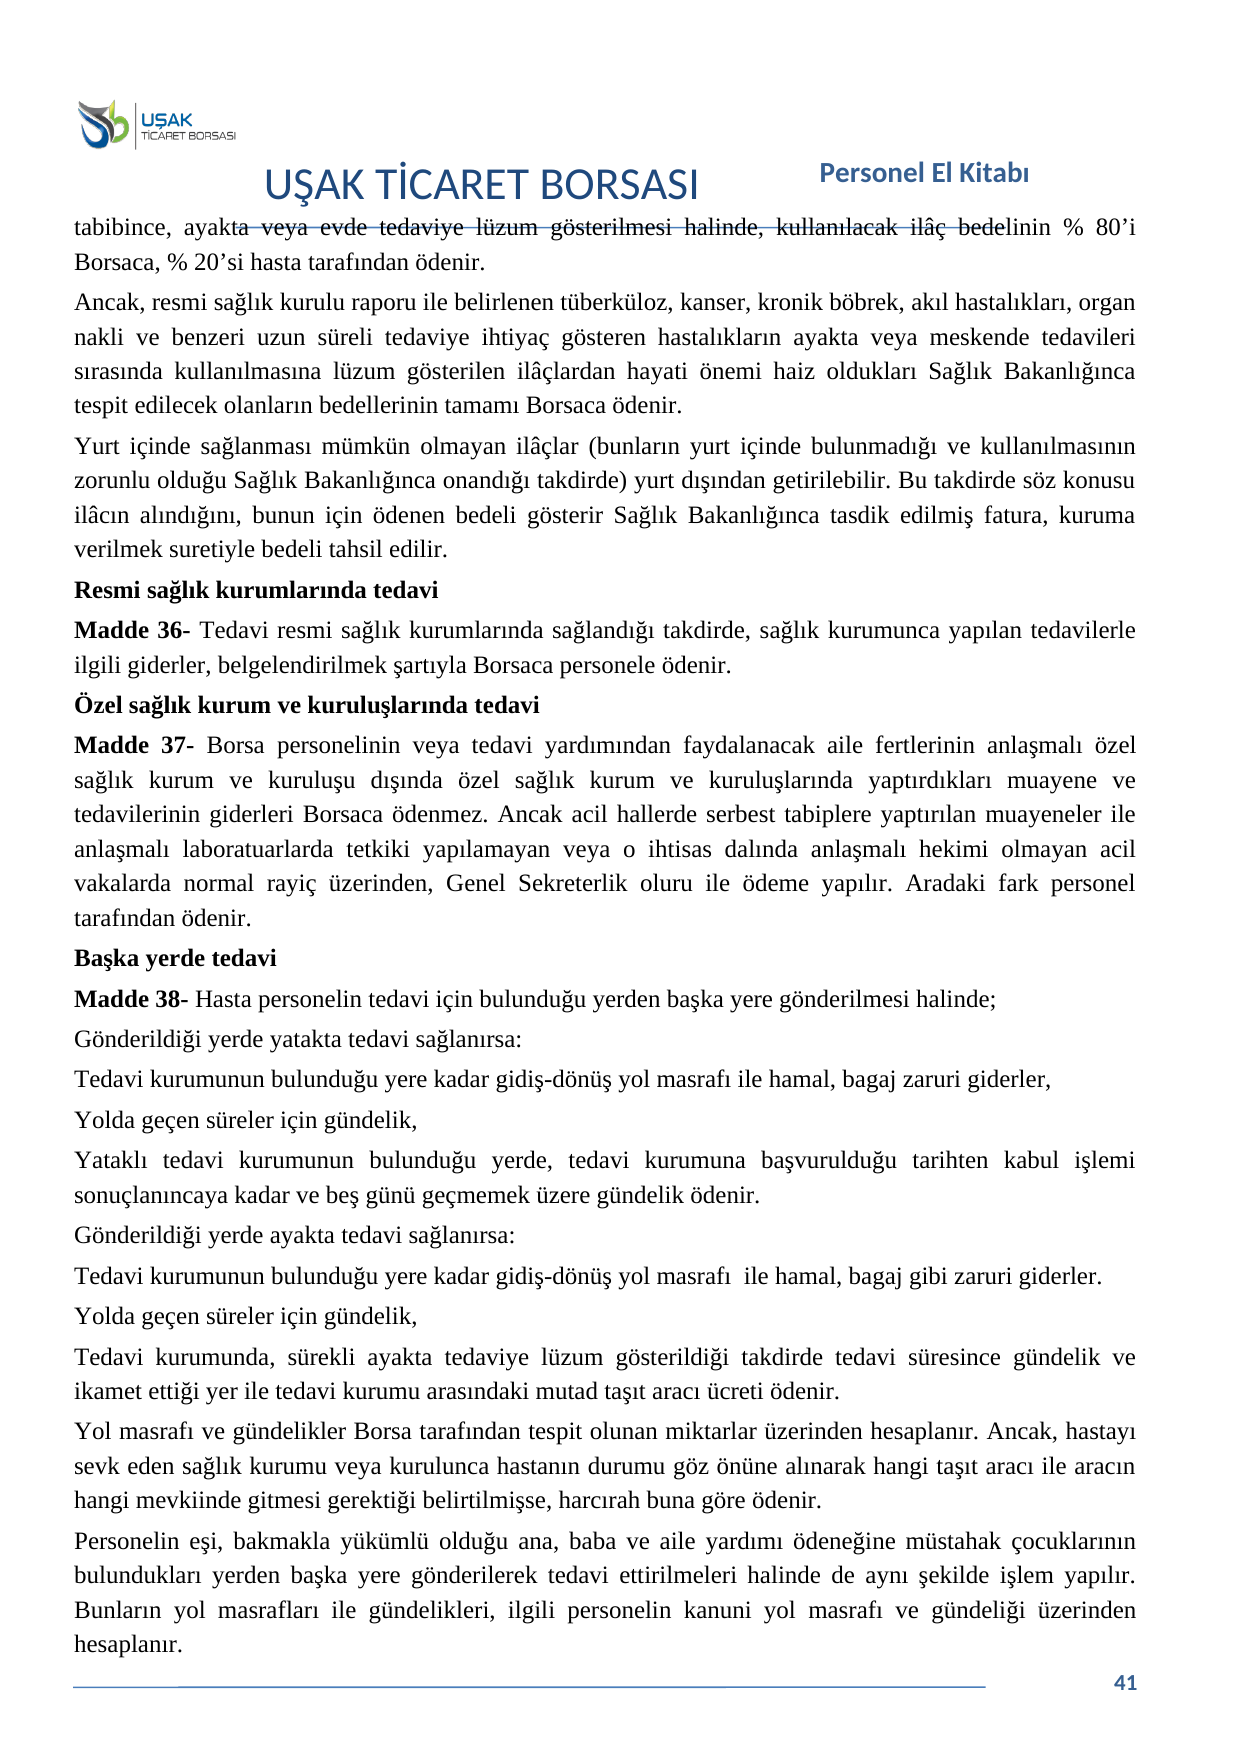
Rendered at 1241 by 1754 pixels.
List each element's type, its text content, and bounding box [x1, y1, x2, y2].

text Yurt içinde sağlanması mümkün olmayan ilâçlar (bunların yurt içinde bulunmadığı ve kullanılmasının zorunlu olduğu Sağlık Bakanlığınca onandığı takdirde) yurt dışından getirilebilir. Bu takdirde söz konusu ilâcın alındığını, bunun için ödenen bedeli gösterir Sağlık Bakanlığınca tasdik edilmiş fatura, kuruma verilmek suretiyle bedeli tahsil edilir. [74, 431, 1137, 563]
text Resmi sağlık kurumlarında tedavi [74, 575, 1137, 603]
text Tedavi kurumunda, sürekli ayakta tedaviye lüzum gösterildiği takdirde tedavi süresince gündelik ve ikamet ettiği yer ile tedavi kurumu arasındaki mutad taşıt aracı ücreti ödenir. [74, 1342, 1137, 1405]
text Tedavi kurumunun bulunduğu yere kadar gidiş-dönüş yol masrafı ile hamal, bagaj gibi zaruri giderler. [74, 1261, 1137, 1289]
text Yataklı tedavi kurumunun bulunduğu yerde, tedavi kurumuna başvurulduğu tarihten kabul işlemi sonuçlanıncaya kadar ve beş günü geçmemek üzere gündelik ödenir. [74, 1145, 1137, 1209]
text Ancak, resmi sağlık kurulu raporu ile belirlenen tüberküloz, kanser, kronik böbrek, akıl hastalıkları, organ nakli ve benzeri uzun süreli tedaviye ihtiyaç gösteren hastalıkların ayakta veya meskende tedavileri sırasında kullanılmasına lüzum gösterilen ilâçlardan hayati önemi haiz oldukları Sağlık Bakanlığınca tespit edilecek olanların bedellerinin tamamı Borsaca ödenir. [74, 287, 1137, 419]
text Gönderildiği yerde yatakta tedavi sağlanırsa: [74, 1024, 1137, 1053]
picture [73, 73, 239, 185]
text Özel sağlık kurum ve kuruluşlarında tedavi [74, 690, 1137, 719]
text Yol masrafı ve gündelikler Borsa tarafından tespit olunan miktarlar üzerinden hesaplanır. Ancak, hastayı sevk eden sağlık kurumu veya kurulunca hastanın durumu göz önüne alınarak hangi taşıt aracı ile aracın hangi mevkiinde gitmesi gerektiği belirtilmişse, harcırah buna göre ödenir. [74, 1416, 1137, 1514]
text Yolda geçen süreler için gündelik, [74, 1105, 1137, 1134]
text Madde 38- Hasta personelin tedavi için bulunduğu yerden başka yere gönderilmesi halinde; [74, 984, 1137, 1012]
text Personelin eşi, bakmakla yükümlü olduğu ana, baba ve aile yardımı ödeneğine müstahak çocuklarının bulundukları yerden başka yere gönderilerek tedavi ettirilmeleri halinde de aynı şekilde işlem yapılır. Bunların yol masrafları ile gündelikleri, ilgili personelin kanuni yol masrafı ve gündeliği üzerinden hesaplanır. [74, 1526, 1137, 1658]
text Yolda geçen süreler için gündelik, [74, 1301, 1137, 1330]
text Madde 36- Tedavi resmi sağlık kurumlarında sağlandığı takdirde, sağlık kurumunca yapılan tedavilerle ilgili giderler, belgelendirilmek şartıyla Borsaca personele ödenir. [74, 615, 1137, 678]
text Tedavi kurumunun bulunduğu yere kadar gidiş-dönüş yol masrafı ile hamal, bagaj zaruri giderler, [74, 1064, 1137, 1093]
text Madde 37- Borsa personelinin veya tedavi yardımından faydalanacak aile fertlerinin anlaşmalı özel sağlık kurum ve kuruluşu dışında özel sağlık kurum ve kuruluşlarında yaptırdıkları muayene ve tedavilerinin giderleri Borsaca ödenmez. Ancak acil hallerde serbest tabiplere yaptırılan muayeneler ile anlaşmalı laboratuarlarda tetkiki yapılamayan veya o ihtisas dalında anlaşmalı hekimi olmayan acil vakalarda normal rayiç üzerinden, Genel Sekreterlik oluru ile ödeme yapılır. Aradaki fark personel tarafından ödenir. [74, 731, 1137, 932]
text Gönderildiği yerde ayakta tedavi sağlanırsa: [74, 1220, 1137, 1249]
text Başka yerde tedavi [74, 943, 1137, 972]
